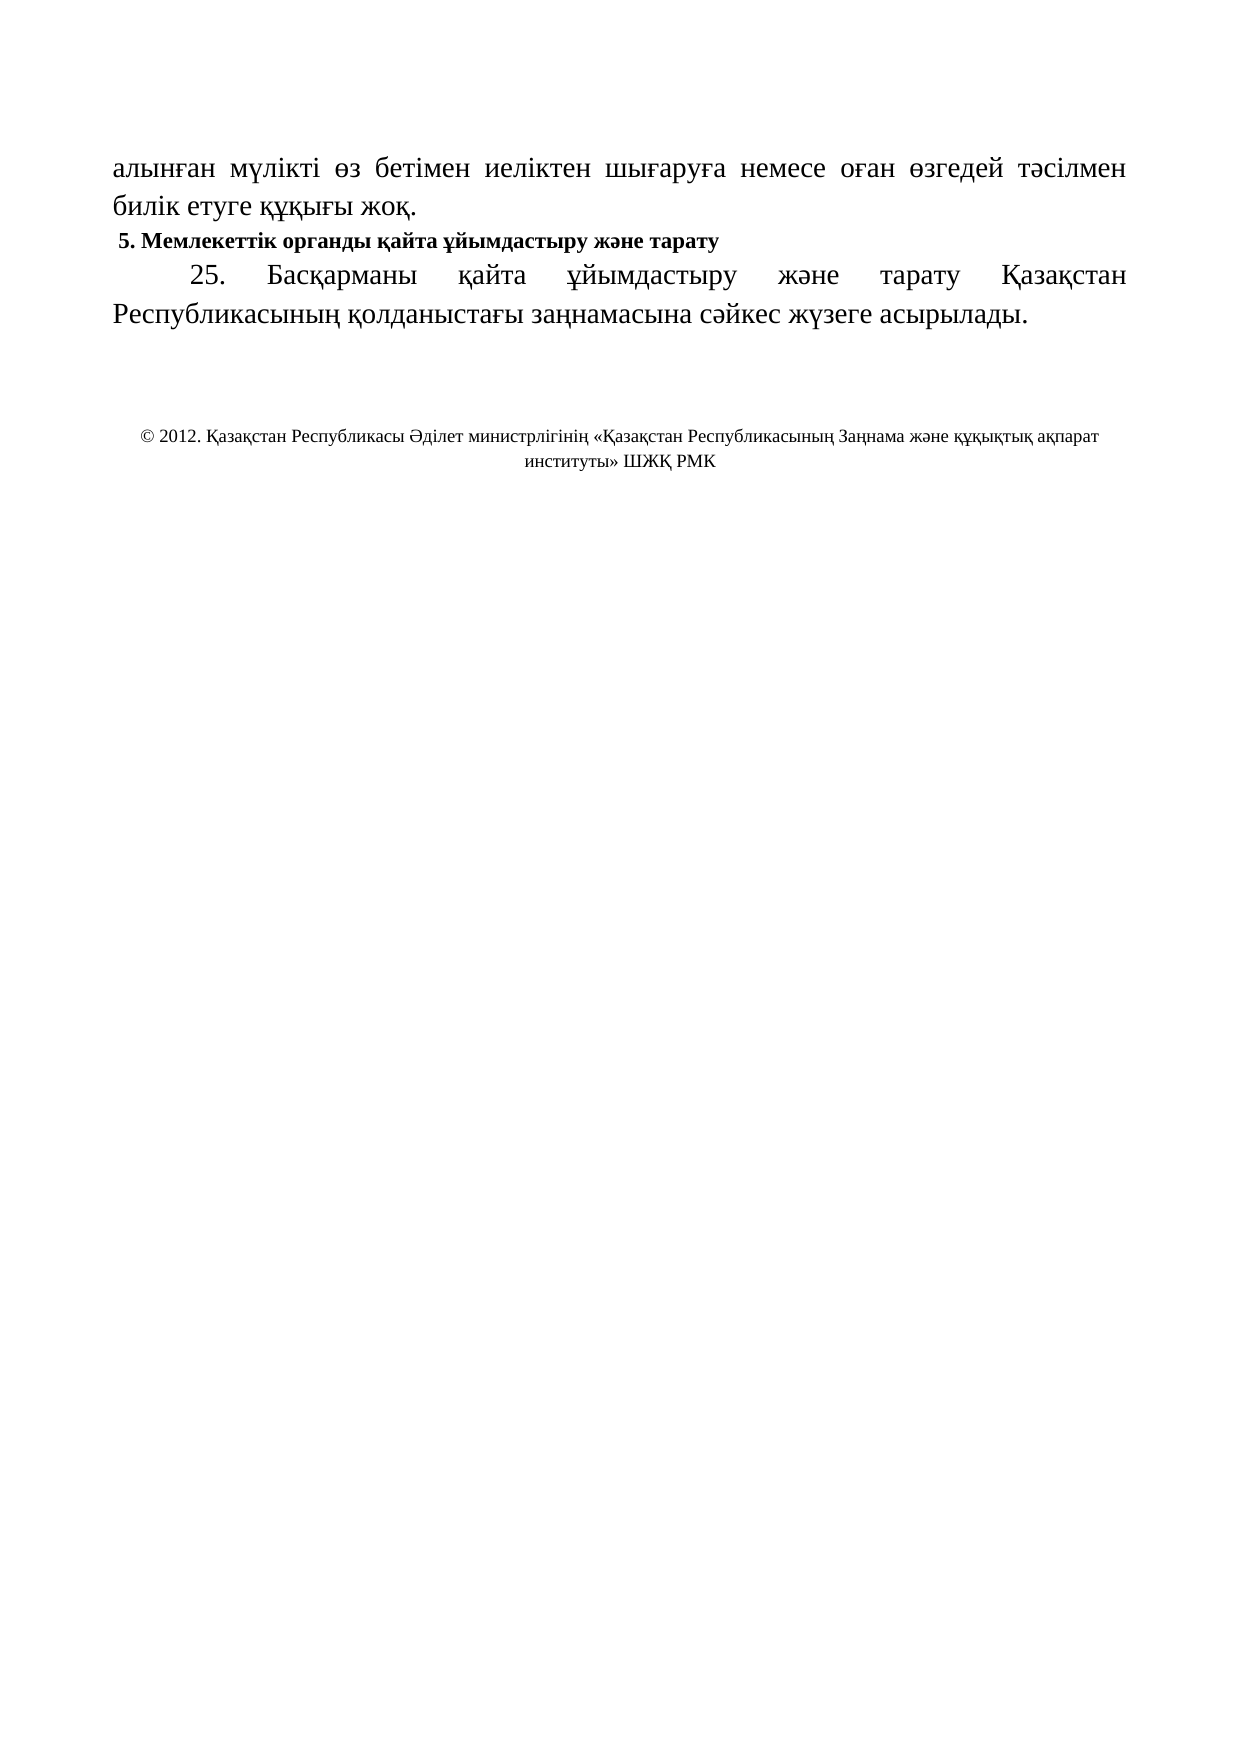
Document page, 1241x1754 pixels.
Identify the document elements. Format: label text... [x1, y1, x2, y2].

text © 2012. Қазақстан Республикасы Әділет министрлігінің «Қазақстан Республикасының Заңнама және құқықтық ақпарат институты» ШЖҚ РМК [112, 425, 1128, 471]
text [112, 150, 1128, 222]
text 25. Басқарманы қайта ұйымдастыру және тарату Қазақстан Республикасының қолданыстағы заңнамасына сәйкес жүзеге асырылады. [112, 257, 1128, 329]
text 5. Мемлекеттік органды қайта ұйымдастыру және тарату [112, 227, 1128, 253]
